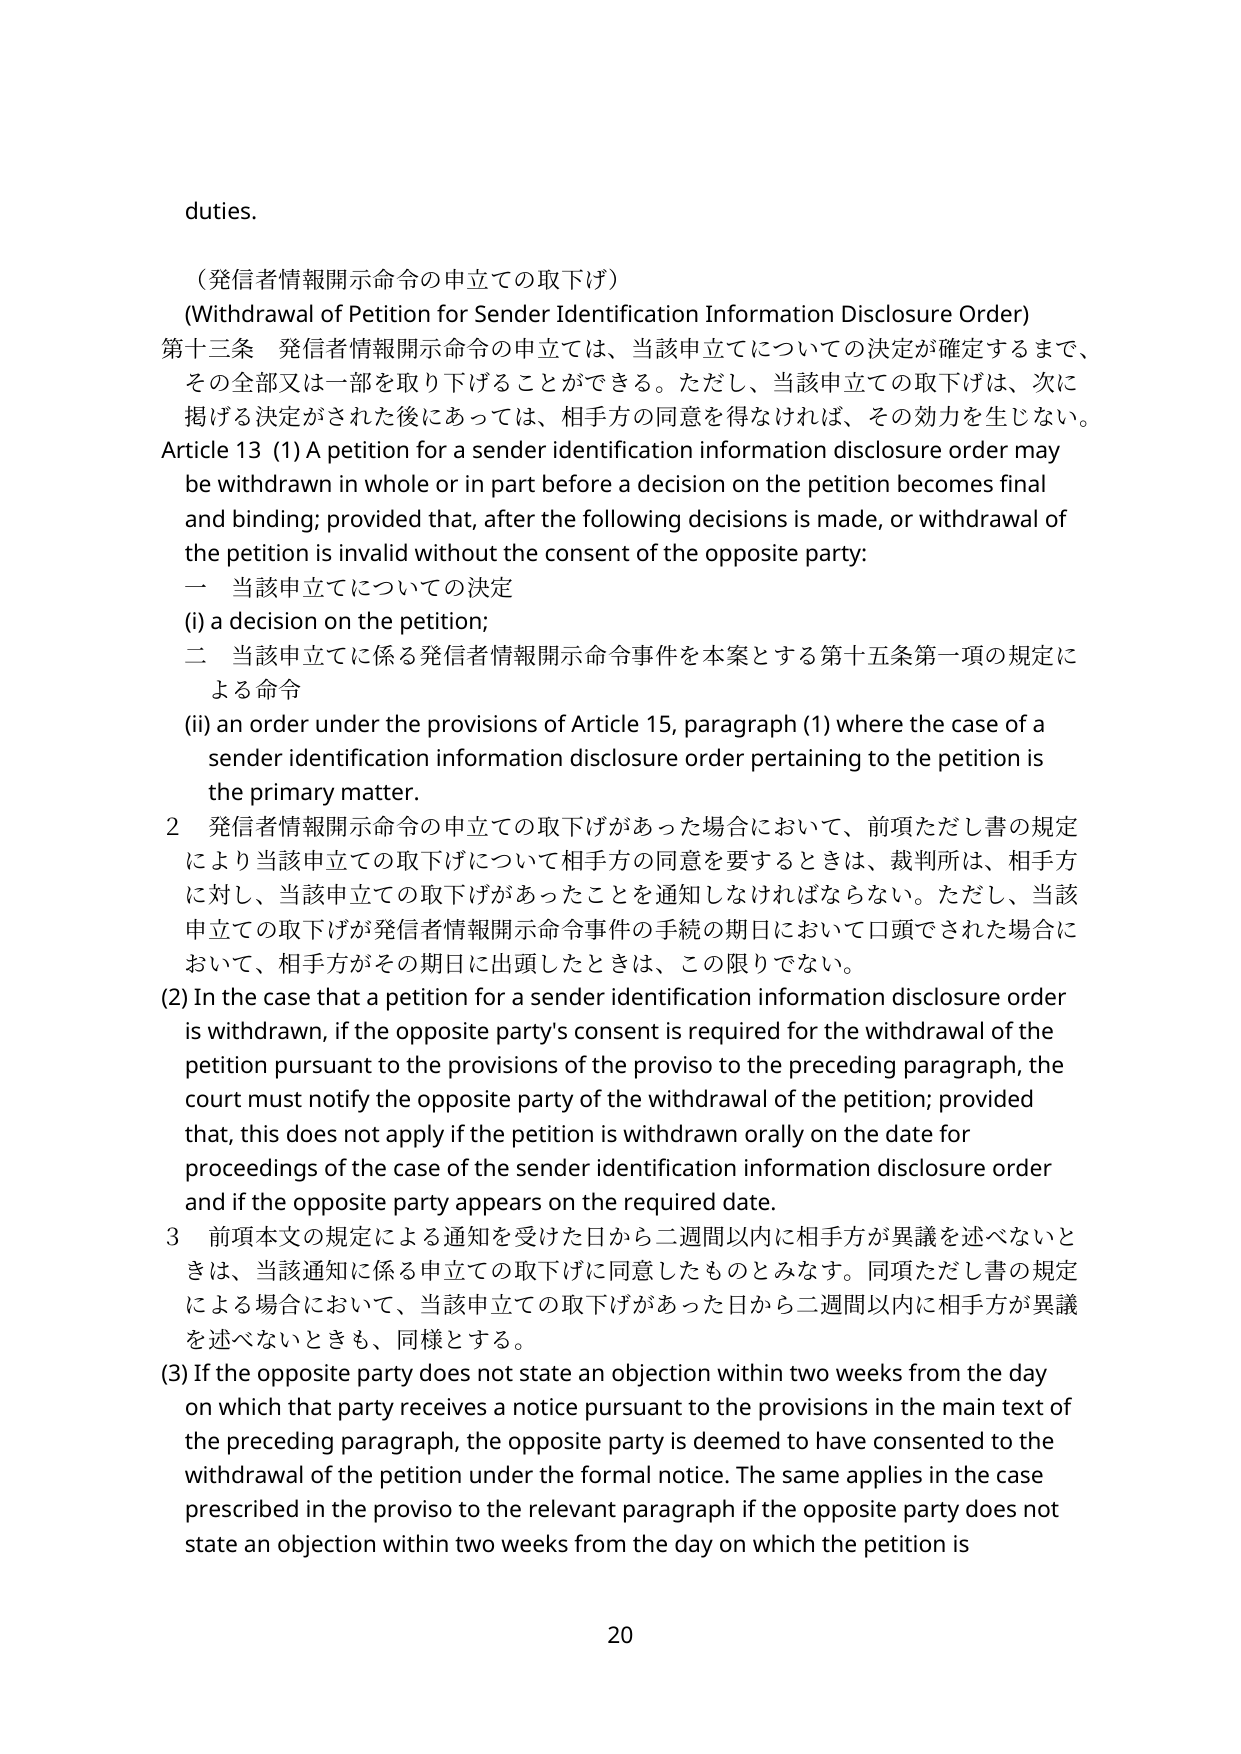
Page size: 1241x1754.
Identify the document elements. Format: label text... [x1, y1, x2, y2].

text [161, 194, 1079, 228]
text ３ 前項本文の規定による通知を受けた日から二週間以内に相手方が異議を述べないときは、当該通知に係る申立ての取下げに同意したものとみなす。同項ただし書の規定による場合において、当該申立ての取下げがあった日から二週間以内に相手方が異議を述べないときも、同様とする。 [161, 1219, 1079, 1355]
text （発信者情報開示命令の申立ての取下げ） [184, 262, 1079, 296]
text (2) In the case that a petition for a sender identification information disclosure order is withdrawn, if the opposite party's consent is required for the withdrawal of the petition pursuant to the provisions of the proviso to the preceding paragraph, the court must notify the opposite party of the withdrawal of the petition; provided that, this does not apply if the petition is withdrawn orally on the date for proceedings of the case of the sender identification information disclosure order and if the opposite party appears on the required date. [161, 979, 1079, 1219]
text Article 13 (1) A petition for a sender identification information disclosure order may be withdrawn in whole or in part before a decision on the petition becomes final and binding; provided that, after the following decisions is made, or withdrawal of the petition is invalid without the consent of the opposite party: [161, 433, 1079, 569]
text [161, 1355, 1079, 1560]
text (Withdrawal of Petition for Sender Identification Information Disclosure Order) [184, 296, 1079, 330]
text ２ 発信者情報開示命令の申立ての取下げがあった場合において、前項ただし書の規定により当該申立ての取下げについて相手方の同意を要するときは、裁判所は、相手方に対し、当該申立ての取下げがあったことを通知しなければならない。ただし、当該申立ての取下げが発信者情報開示命令事件の手続の期日において口頭でされた場合において、相手方がその期日に出頭したときは、この限りでない。 [161, 809, 1079, 979]
text 二 当該申立てに係る発信者情報開示命令事件を本案とする第十五条第一項の規定による命令 [184, 638, 1079, 706]
text 第十三条 発信者情報開示命令の申立ては、当該申立てについての決定が確定するまで、その全部又は一部を取り下げることができる。ただし、当該申立ての取下げは、次に掲げる決定がされた後にあっては、相手方の同意を得なければ、その効力を生じない。 [161, 330, 1079, 433]
text 一 当該申立てについての決定 [184, 569, 1079, 604]
text (i) a decision on the petition; [184, 604, 1079, 638]
text (ii) an order under the provisions of Article 15, paragraph (1) where the case of a sender identification information disclosure order pertaining to the petition is the primary matter. [184, 706, 1079, 809]
